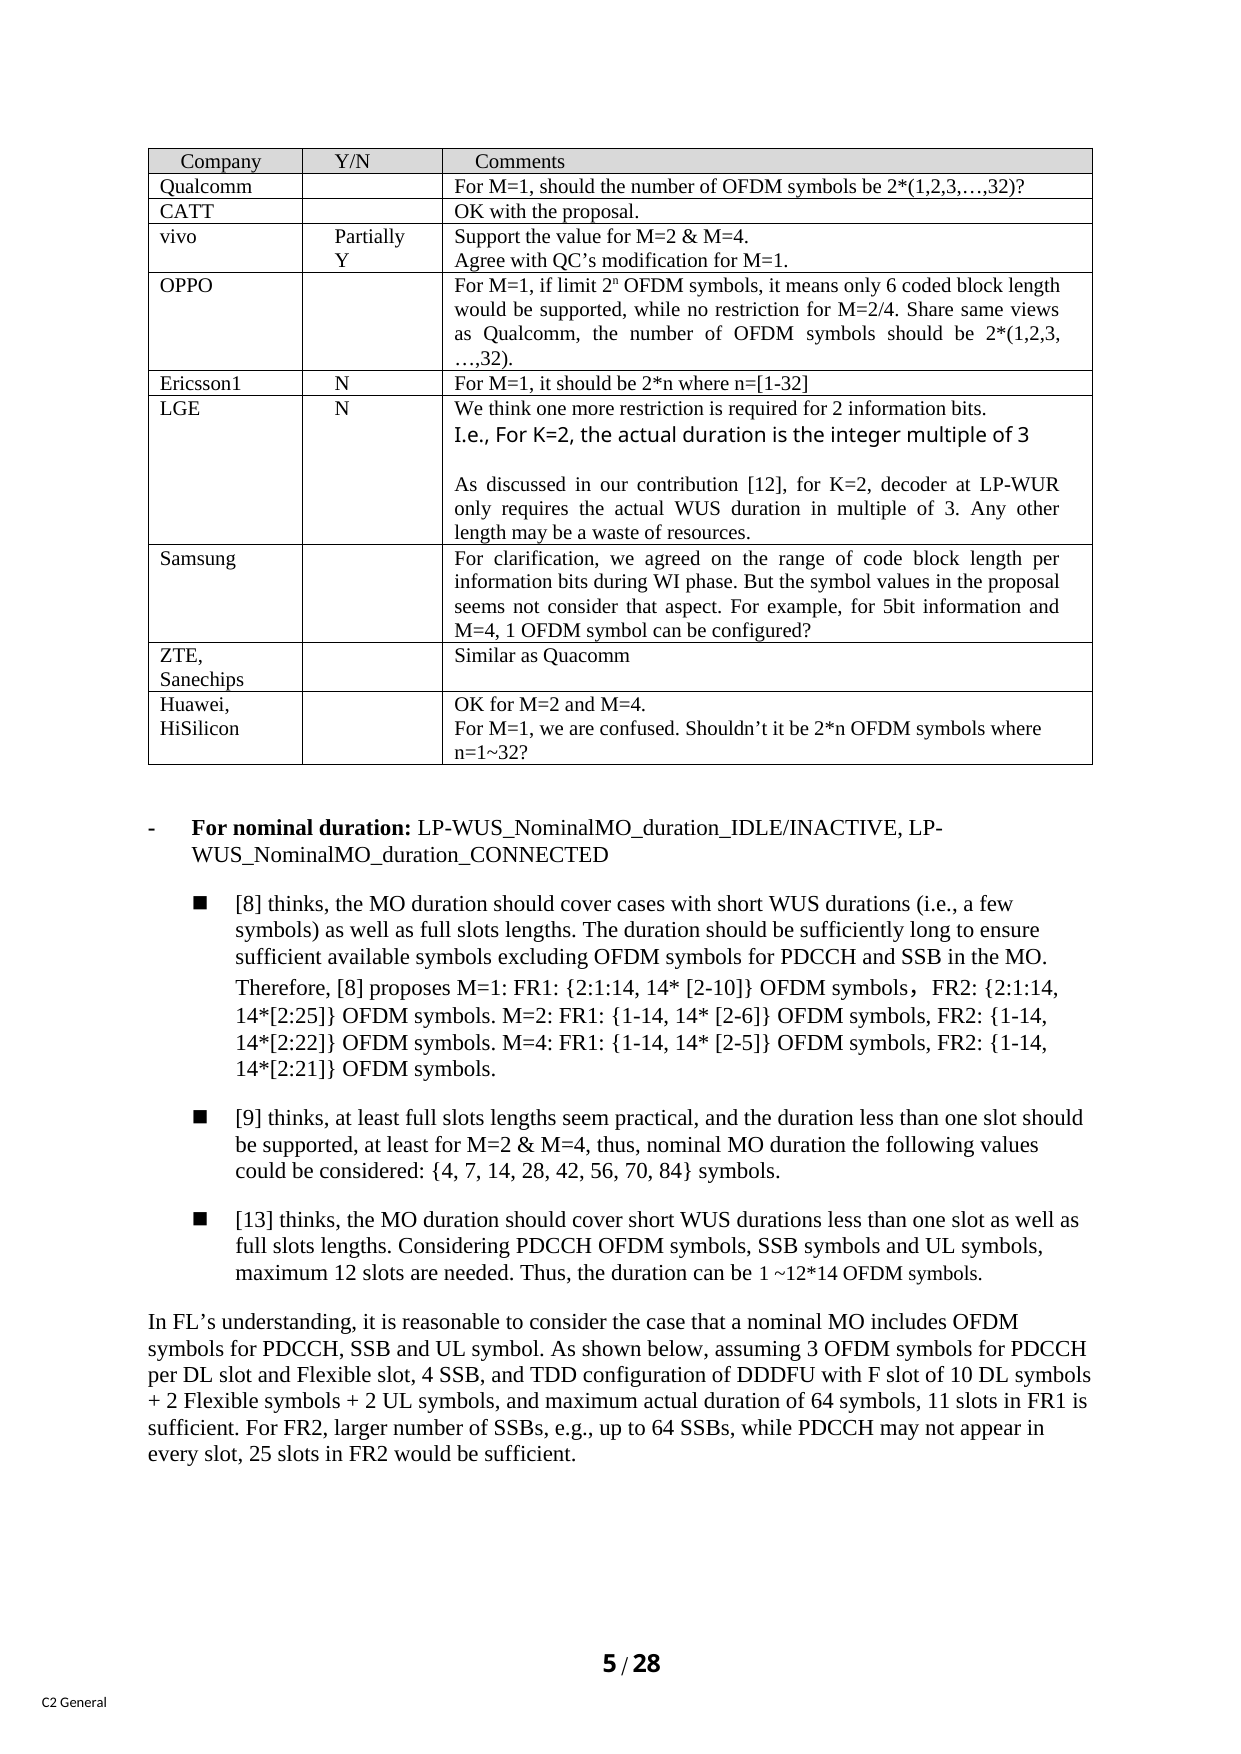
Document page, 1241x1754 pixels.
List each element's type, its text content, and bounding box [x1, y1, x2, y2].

table_cell Huawei, HiSilicon [149, 692, 302, 764]
table_cell For M=1, it should be 2*n where n=[1-32] [443, 371, 1092, 394]
table_cell Qualcomm [149, 174, 302, 198]
table_header Company [149, 149, 302, 173]
table_cell [303, 174, 442, 198]
table_cell [303, 643, 442, 691]
table_cell OK with the proposal. [443, 199, 1092, 223]
table_cell Ericsson1 [149, 371, 302, 394]
text In FL’s understanding, it is reasonable to consider the case that a nominal MO includes OFDM symbols for PDCCH, SSB and UL symbol. As shown below, assuming 3 OFDM symbols for PDCCH per DL slot and Flexible slot, 4 SSB, and TDD configuration of DDDFU with F slot of 10 DL symbols + 2 Flexible symbols + 2 UL symbols, and maximum actual duration of 64 symbols, 11 slots in FR1 is sufficient. For FR2, larger number of SSBs, e.g., up to 64 SSBs, while PDCCH may not appear in every slot, 25 slots in FR2 would be sufficient. [148, 1308, 1092, 1466]
table_cell Similar as Quacomm [443, 643, 1092, 691]
table_cell LGE [149, 396, 302, 544]
table_cell Support the value for M=2 & M=4. Agree with QC’s modification for M=1. [443, 224, 1092, 272]
table_cell For M=1, if limit 2n OFDM symbols, it means only 6 coded block length would be supported, while no restriction for M=2/4. Share same views as Qualcomm, the number of OFDM symbols should be 2*(1,2,3,…,32). [443, 273, 1092, 369]
table_cell [303, 199, 442, 223]
table_cell ZTE, Sanechips [149, 643, 302, 691]
list [8] thinks, the MO duration should cover cases with short WUS durations (i.e., a few symbols) as well as full slots lengths. The duration should be sufficiently long to ensure sufficient available symbols excluding OFDM symbols for PDCCH and SSB in the MO. Therefore, [8] proposes M=1: FR1: {2:1:14, 14* [2-10]} OFDM symbols，FR2: {2:1:14, 14*[2:25]} OFDM symbols. M=2: FR1: {1-14, 14* [2-6]} OFDM symbols, FR2: {1-14, 14*[2:22]} OFDM symbols. M=4: FR1: {1-14, 14* [2-5]} OFDM symbols, FR2: {1-14, 14*[2:21]} OFDM symbols. [191, 890, 1092, 1081]
table_header Y/N [303, 149, 442, 173]
list For nominal duration: LP-WUS_NominalMO_duration_IDLE/INACTIVE, LP-WUS_NominalMO_duration_CONNECTED [148, 814, 1092, 867]
table_cell We think one more restriction is required for 2 information bits. I.e., For K=2, the actual duration is the integer multiple of 3 As discussed in our contribution [12], for K=2, decoder at LP-WUR only requires the actual WUS duration in multiple of 3. Any other length may be a waste of resources. [443, 396, 1092, 544]
table_cell N [303, 396, 442, 544]
table_cell [303, 692, 442, 764]
table_cell Partially Y [303, 224, 442, 272]
table_cell [303, 545, 442, 642]
list [13] thinks, the MO duration should cover short WUS durations less than one slot as well as full slots lengths. Considering PDCCH OFDM symbols, SSB symbols and UL symbols, maximum 12 slots are needed. Thus, the duration can be 1 ~12*14 OFDM symbols. [191, 1206, 1092, 1285]
table_cell [303, 273, 442, 369]
table_cell Samsung [149, 545, 302, 642]
table_header Comments [443, 149, 1092, 173]
table_cell OPPO [149, 273, 302, 369]
table_cell For M=1, should the number of OFDM symbols be 2*(1,2,3,…,32)? [443, 174, 1092, 198]
list [9] thinks, at least full slots lengths seem practical, and the duration less than one slot should be supported, at least for M=2 & M=4, thus, nominal MO duration the following values could be considered: {4, 7, 14, 28, 42, 56, 70, 84} symbols. [191, 1104, 1092, 1183]
table_cell For clarification, we agreed on the range of code block length per information bits during WI phase. But the symbol values in the proposal seems not consider that aspect. For example, for 5bit information and M=4, 1 OFDM symbol can be configured? [443, 545, 1092, 642]
table_cell CATT [149, 199, 302, 223]
table_cell OK for M=2 and M=4. For M=1, we are confused. Shouldn’t it be 2*n OFDM symbols where n=1~32? [443, 692, 1092, 764]
table_cell vivo [149, 224, 302, 272]
table_cell N [303, 371, 442, 394]
